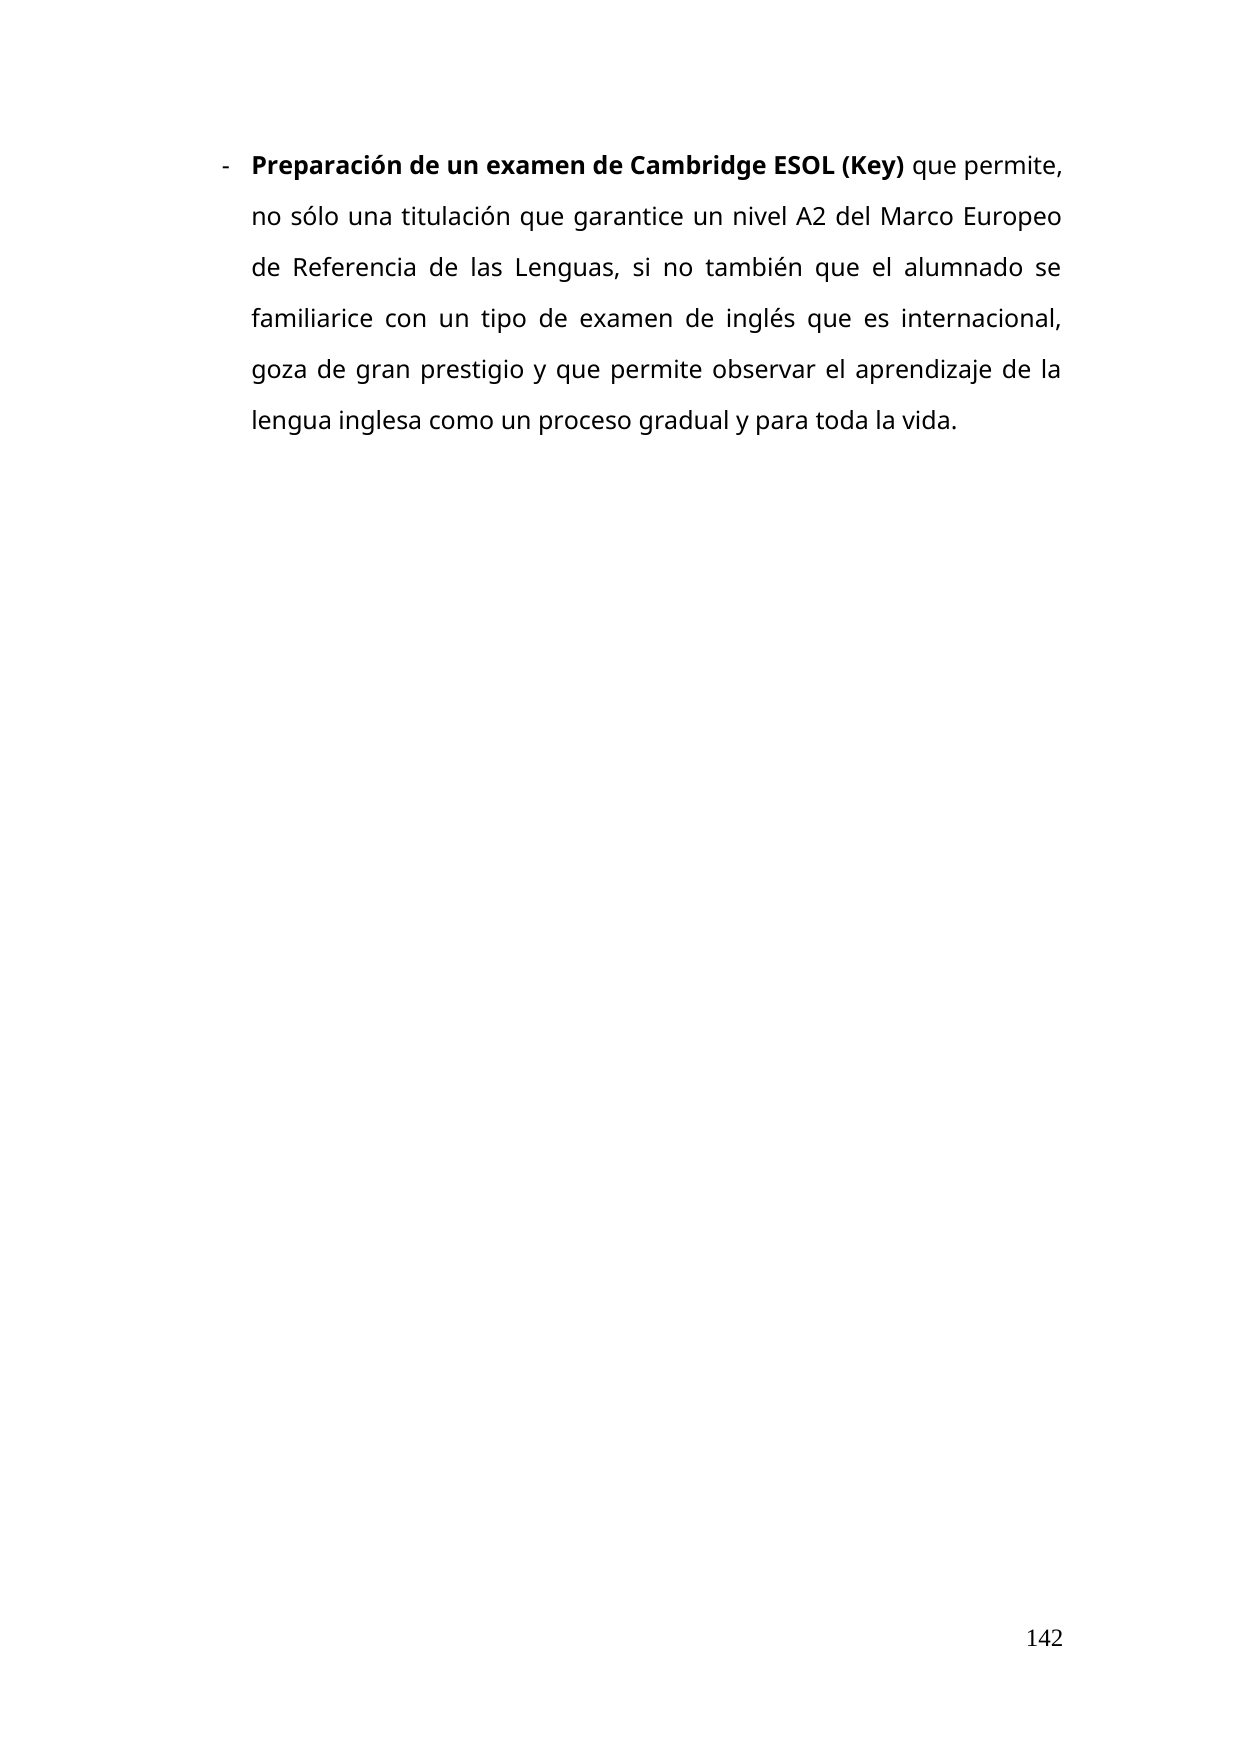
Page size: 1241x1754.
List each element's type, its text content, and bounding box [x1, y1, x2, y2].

text - Preparación de un examen de Cambridge ESOL (Key) que permite, no sólo una titulación que garantice un nivel A2 del Marco Europeo de Referencia de las Lenguas, si no también que el alumnado se familiarice con un tipo de examen de inglés que es internacional, goza de gran prestigio y que permite observar el aprendizaje de la lengua inglesa como un proceso gradual y para toda la vida. [222, 148, 1063, 437]
